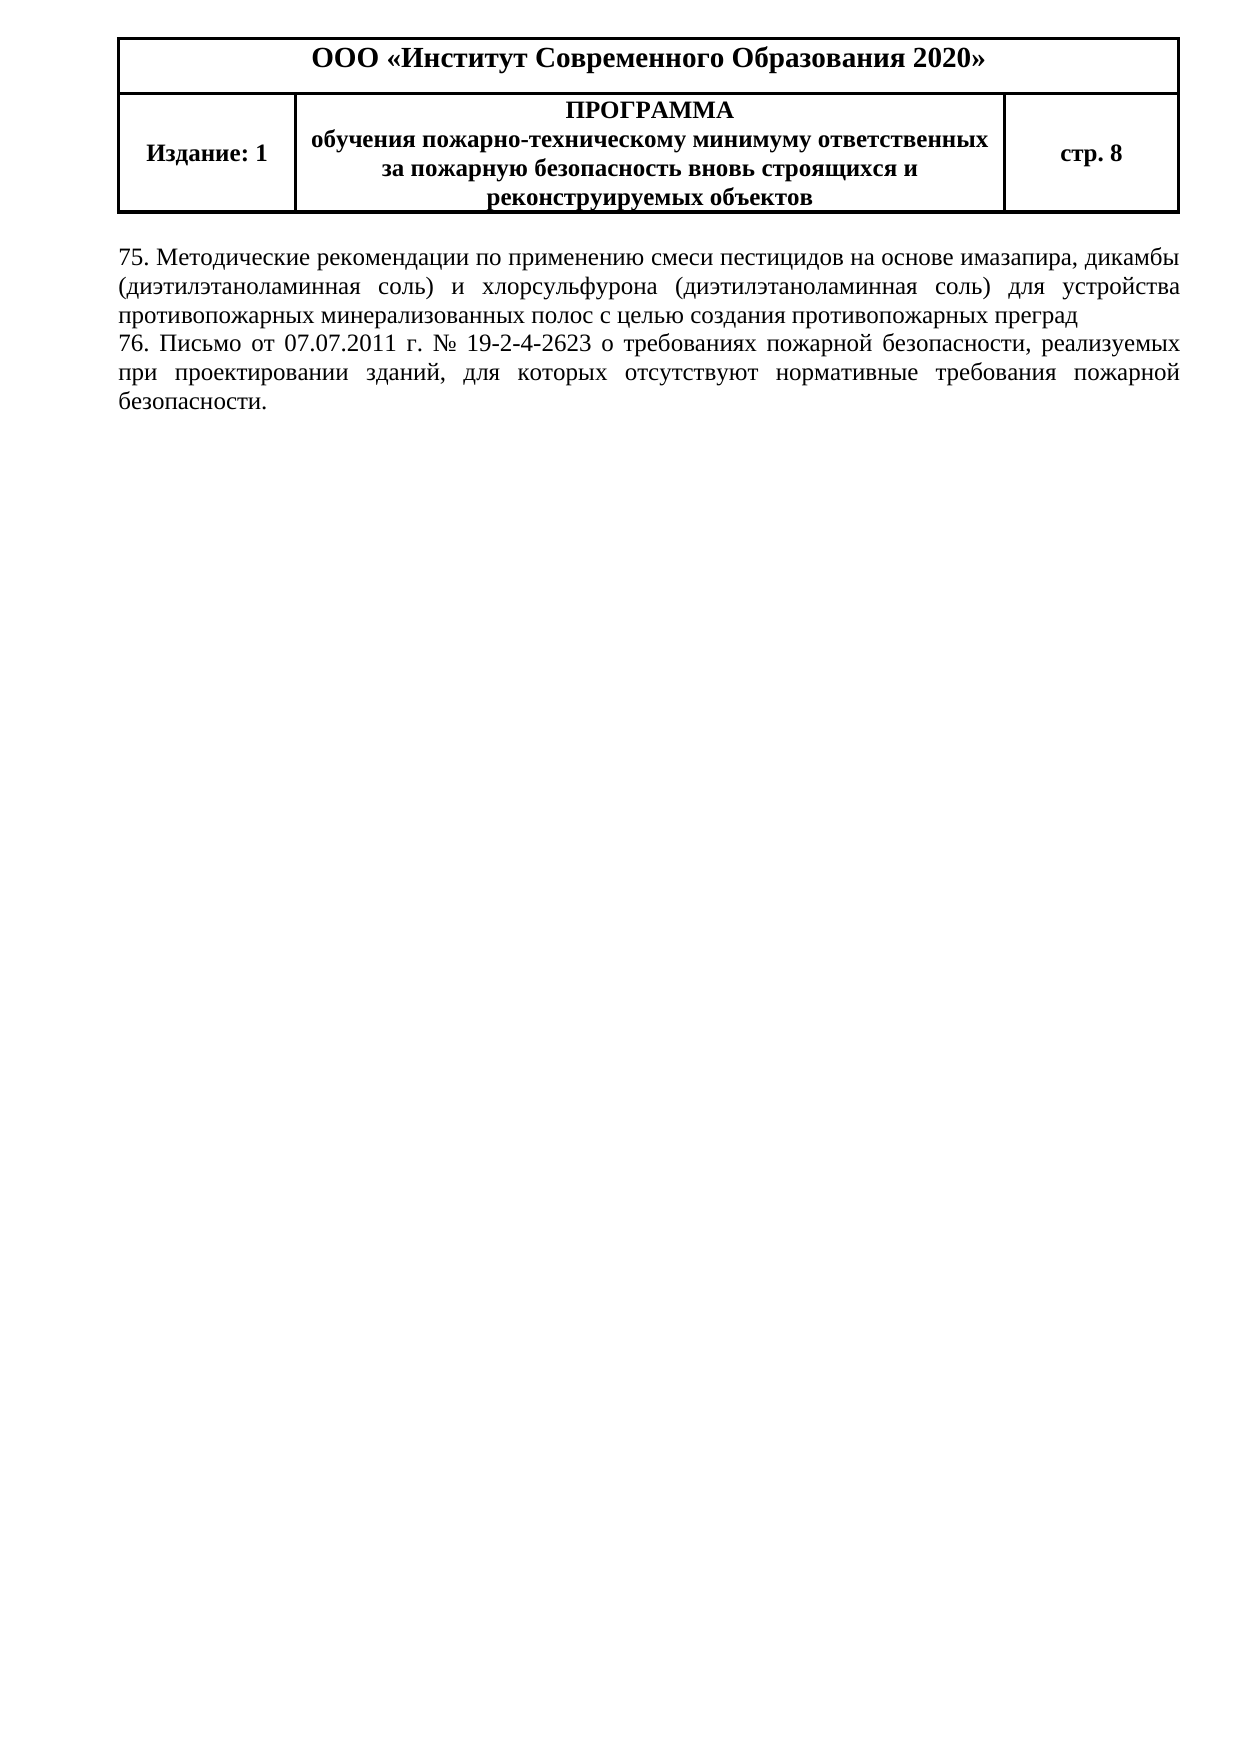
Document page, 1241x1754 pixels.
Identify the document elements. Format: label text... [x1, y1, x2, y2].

text 76. Письмо от 07.07.2011 г. № 19-2-4-2623 о требованиях пожарной безопасности, реализуемых при проектировании зданий, для которых отсутствуют нормативные требования пожарной безопасности. [118, 328, 1181, 415]
text 75. Методические рекомендации по применению смеси пестицидов на основе имазапира, дикамбы (диэтилэтаноламинная соль) и хлорсульфурона (диэтилэтаноламинная соль) для устройства противопожарных минерализованных полос с целью создания противопожарных преград [118, 242, 1181, 328]
